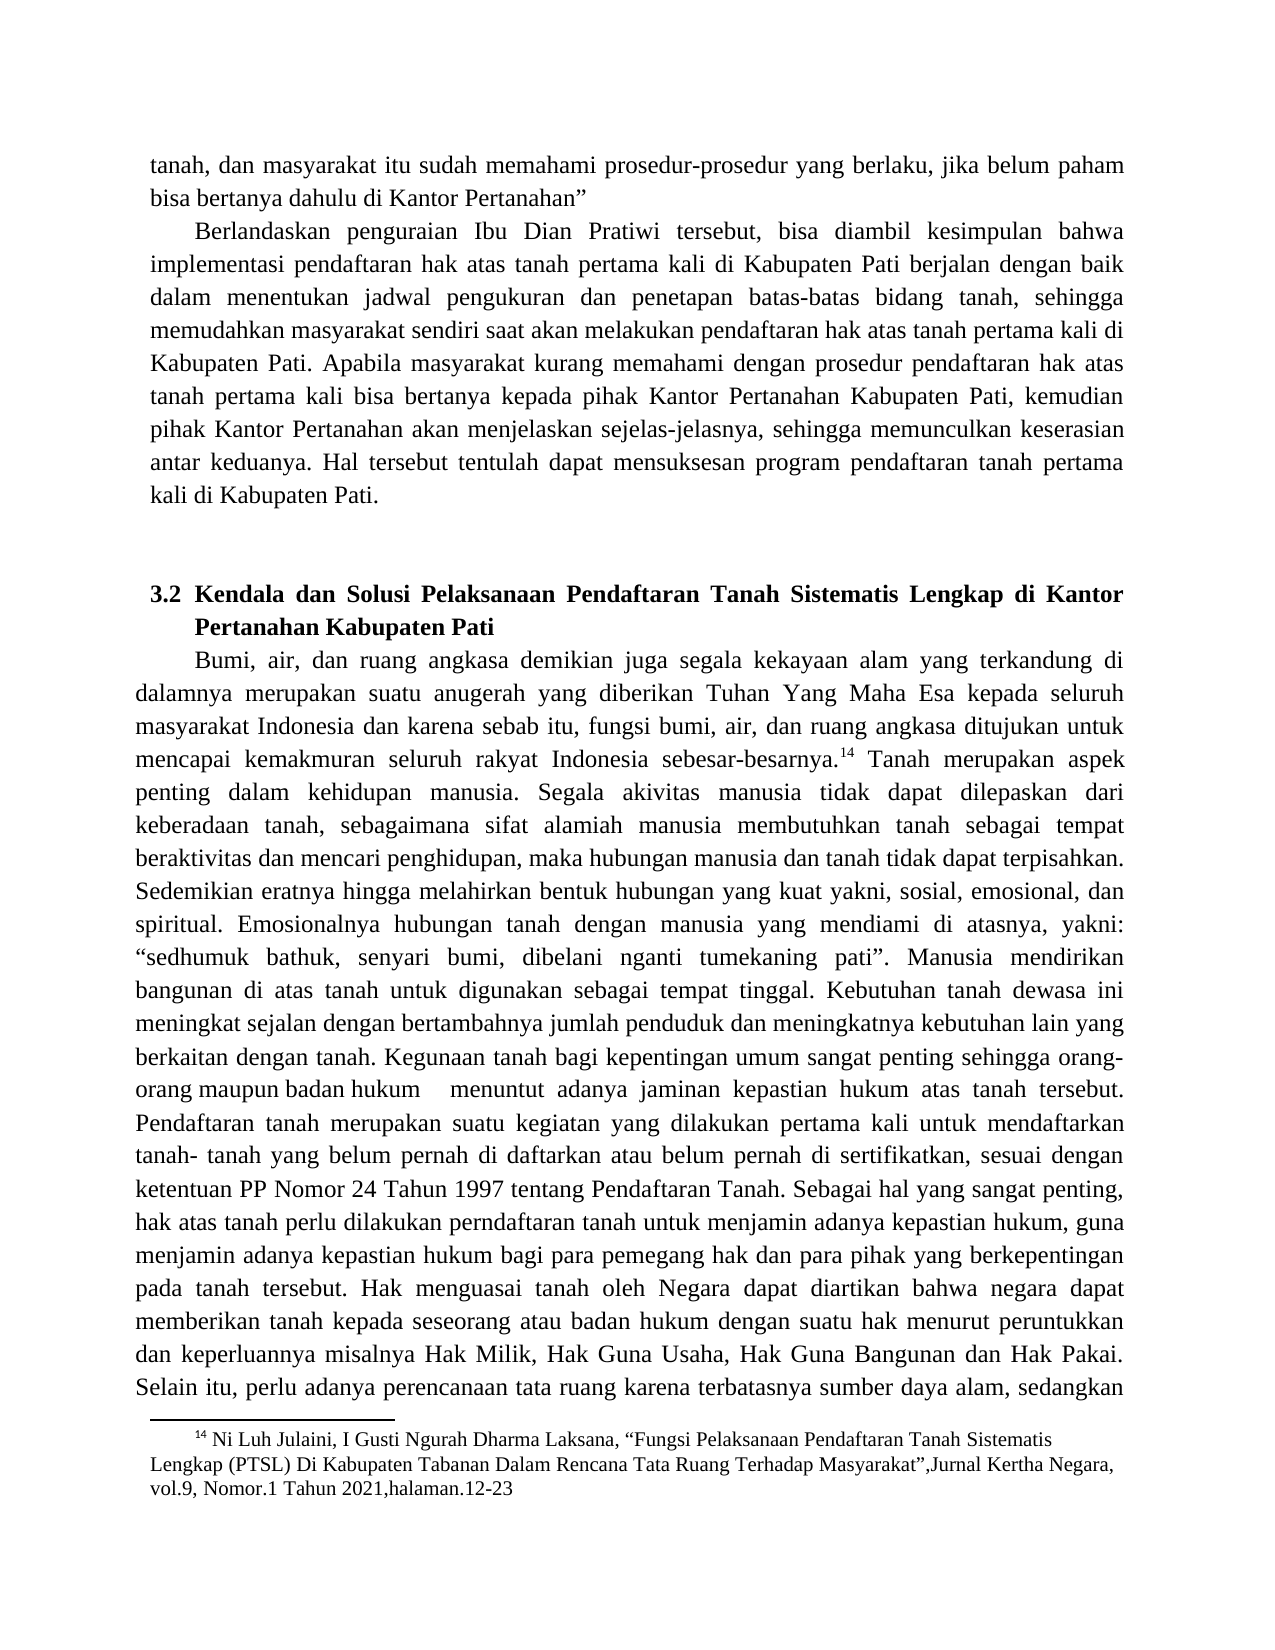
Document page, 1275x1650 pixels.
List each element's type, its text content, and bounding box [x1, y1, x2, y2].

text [150, 150, 1125, 212]
list Kendala dan Solusi Pelaksanaan Pendaftaran Tanah Sistematis Lengkap di Kantor Pertanahan Kabupaten Pati [150, 579, 1125, 641]
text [135, 645, 1125, 1401]
text Berlandaskan penguraian Ibu Dian Pratiwi tersebut, bisa diambil kesimpulan bahwa implementasi pendaftaran hak atas tanah pertama kali di Kabupaten Pati berjalan dengan baik dalam menentukan jadwal pengukuran dan penetapan batas-batas bidang tanah, sehingga memudahkan masyarakat sendiri saat akan melakukan pendaftaran hak atas tanah pertama kali di Kabupaten Pati. Apabila masyarakat kurang memahami dengan prosedur pendaftaran hak atas tanah pertama kali bisa bertanya kepada pihak Kantor Pertanahan Kabupaten Pati, kemudian pihak Kantor Pertanahan akan menjelaskan sejelas-jelasnya, sehingga memunculkan keserasian antar keduanya. Hal tersebut tentulah dapat mensuksesan program pendaftaran tanah pertama kali di Kabupaten Pati. [150, 216, 1125, 509]
